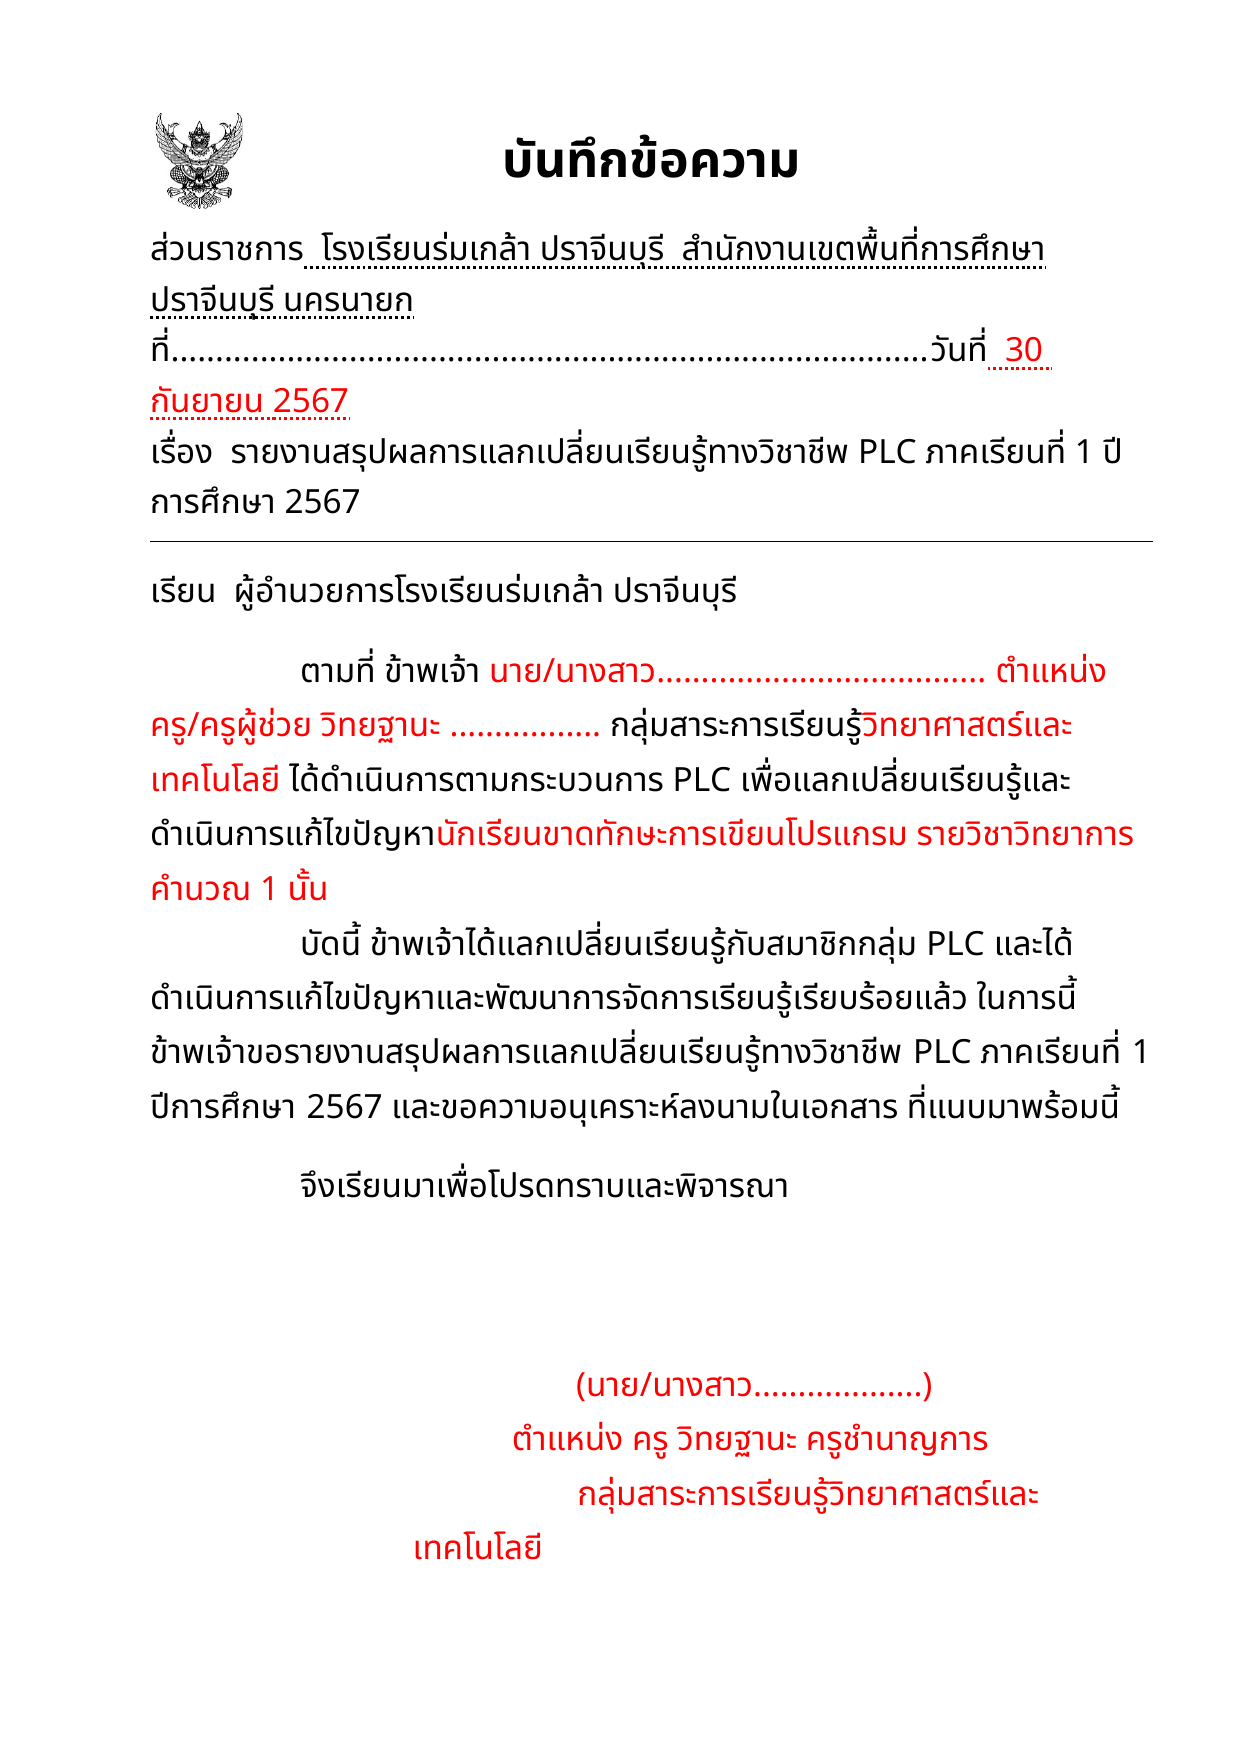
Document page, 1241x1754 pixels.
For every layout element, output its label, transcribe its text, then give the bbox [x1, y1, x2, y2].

text เรื่อง รายงานสรุปผลการแลกเปลี่ยนเรียนรู้ทางวิชาชีพ PLC ภาคเรียนที่ 1 ปีการศึกษา 2567 [150, 427, 1153, 541]
text (นาย/นางสาว...................) [412, 1361, 1153, 1411]
text บันทึกข้อความ [243, 125, 1153, 200]
text ตามที่ ข้าพเจ้า นาย/นางสาว..................................... ตำแหน่ง ครู/ครูผู้ช่วย วิทยฐานะ ................. กลุ่มสาระการเรียนรู้วิทยาศาสตร์และเทคโนโลยี ได้ดำเนินการตามกระบวนการ PLC เพื่อแลกเปลี่ยนเรียนรู้และดำเนินการแก้ไขปัญหานักเรียนขาดทักษะการเขียนโปรแกรม รายวิชาวิทยาการคำนวณ 1 นั้น [150, 647, 1153, 915]
text ส่วนราชการ โรงเรียนร่มเกล้า ปราจีนบุรี สำนักงานเขตพื้นที่การศึกษาปราจีนบุรี นครนายก [150, 225, 1153, 326]
text ที่.....................................................................................วันที่ 30 กันยายน 2567 [150, 326, 1153, 427]
text กลุ่มสาระการเรียนรู้วิทยาศาสตร์และเทคโนโลยี [412, 1469, 1153, 1574]
picture [155, 113, 243, 209]
text บัดนี้ ข้าพเจ้าได้แลกเปลี่ยนเรียนรู้กับสมาชิกกลุ่ม PLC และได้ดำเนินการแก้ไขปัญหาและพัฒนาการจัดการเรียนรู้เรียบร้อยแล้ว ในการนี้ข้าพเจ้าขอรายงานสรุปผลการแลกเปลี่ยนเรียนรู้ทางวิชาชีพ PLC ภาคเรียนที่ 1 ปีการศึกษา 2567 และขอความอนุเคราะห์ลงนามในเอกสาร ที่แนบมาพร้อมนี้ [150, 919, 1153, 1133]
text เรียน ผู้อำนวยการโรงเรียนร่มเกล้า ปราจีนบุรี [150, 567, 1153, 618]
text ตำแหน่ง ครู วิทยฐานะ ครูชำนาญการ [412, 1415, 1153, 1466]
text จึงเรียนมาเพื่อโปรดทราบและพิจารณา [225, 1162, 1153, 1213]
